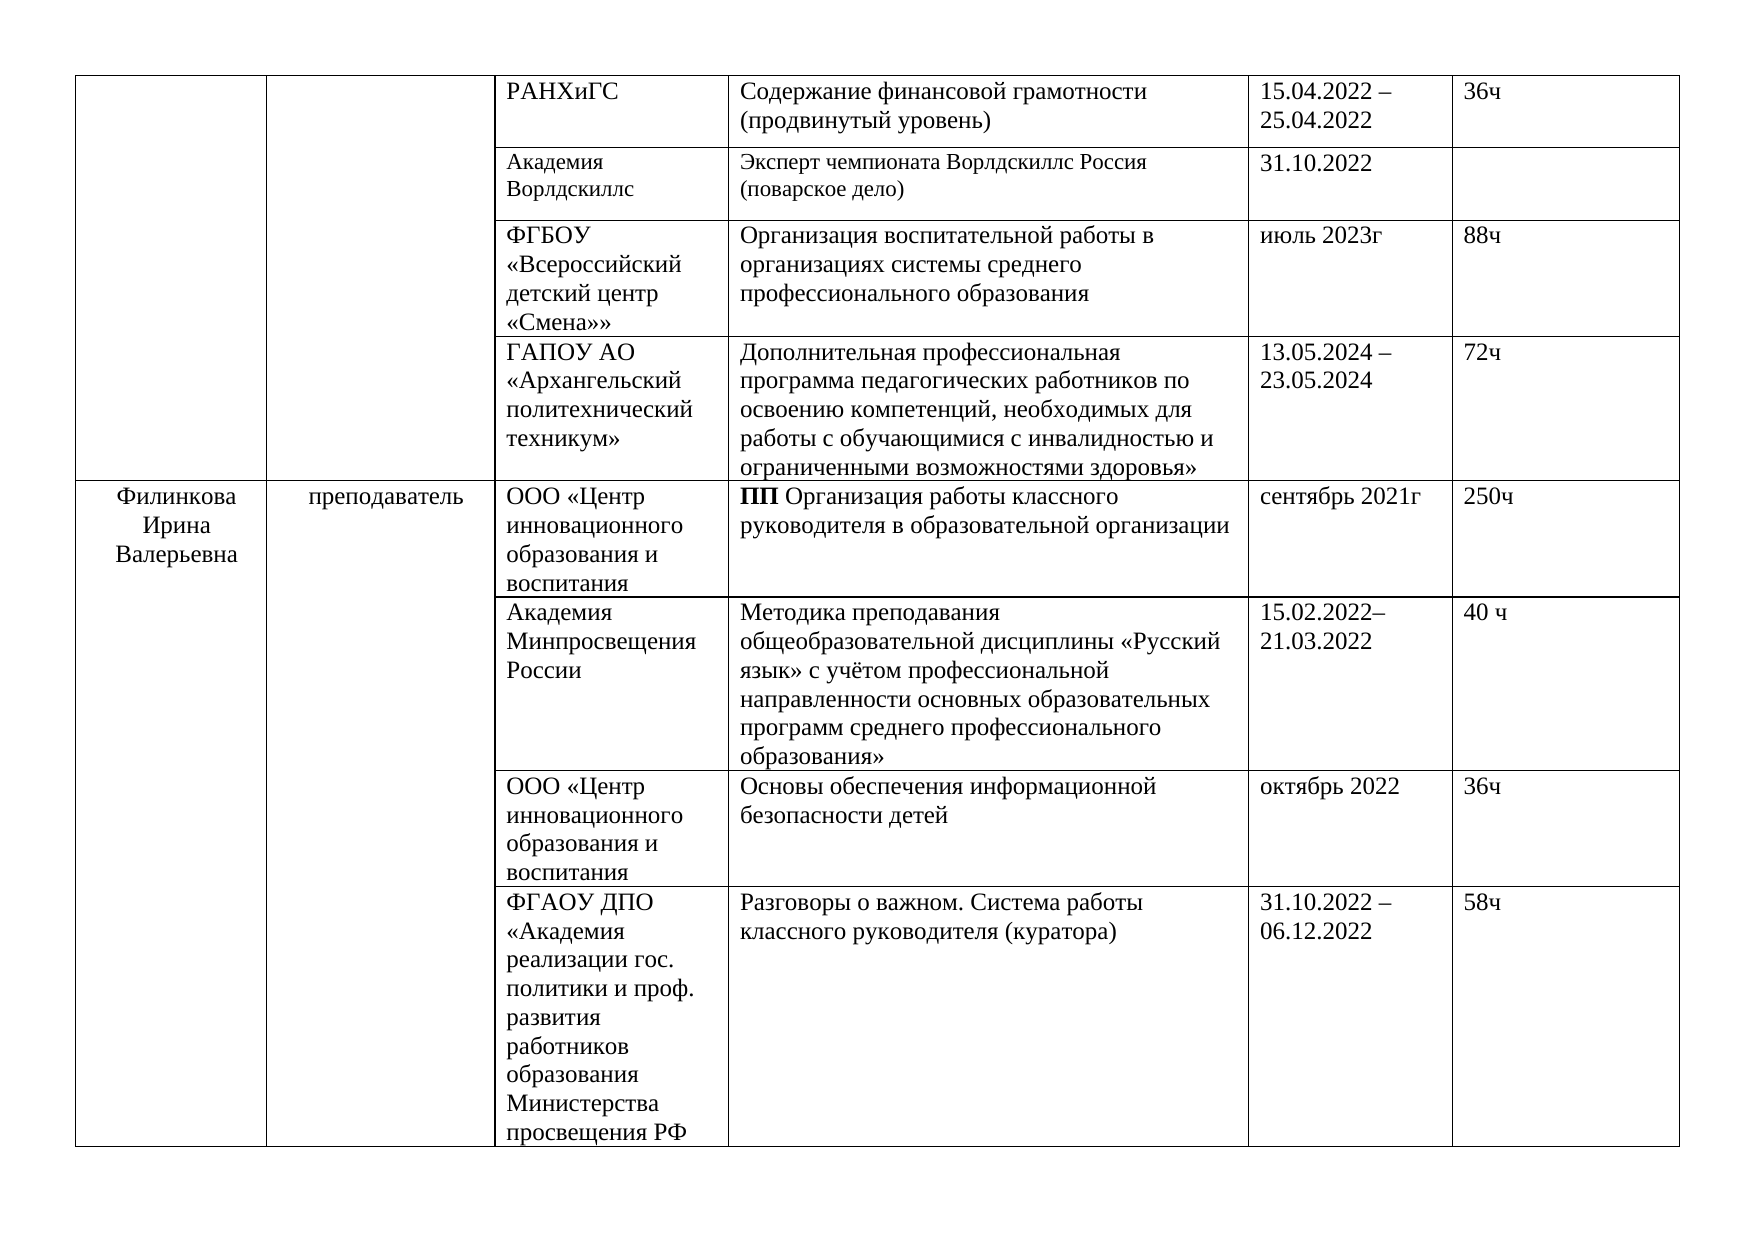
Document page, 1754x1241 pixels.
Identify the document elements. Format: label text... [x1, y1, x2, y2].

table_cell [1453, 148, 1679, 219]
table_cell Содержание финансовой грамотности (продвинутый уровень) [729, 76, 1248, 147]
table_cell 13.05.2024 – 23.05.2024 [1249, 337, 1452, 480]
table_cell 36ч [1453, 76, 1679, 147]
table_cell ООО «Центр инновационного образования и воспитания [496, 771, 728, 886]
table_cell 58ч [1453, 887, 1679, 1146]
table_cell октябрь 2022 [1249, 771, 1452, 886]
table_cell Методика преподавания общеобразовательной дисциплины «Русский язык» с учётом профессиональной направленности основных образовательных программ среднего профессионального образования» [729, 598, 1248, 770]
table_cell 15.02.2022– 21.03.2022 [1249, 598, 1452, 770]
table_cell Академия Минпросвещения России [496, 598, 728, 770]
table_cell июль 2023г [1249, 221, 1452, 336]
table_cell 31.10.2022 [1249, 148, 1452, 219]
table_cell преподаватель [267, 481, 494, 1146]
table_cell ООО «Центр инновационного образования и воспитания [496, 481, 728, 596]
table_cell сентябрь 2021г [1249, 481, 1452, 596]
table_cell Разговоры о важном. Система работы классного руководителя (куратора) [729, 887, 1248, 1146]
table_cell 40 ч [1453, 598, 1679, 770]
table_cell 15.04.2022 – 25.04.2022 [1249, 76, 1452, 147]
table_cell ГАПОУ АО «Архангельский политехнический техникум» [496, 337, 728, 480]
table_cell 72ч [1453, 337, 1679, 480]
table_cell Организация воспитательной работы в организациях системы среднего профессионального образования [729, 221, 1248, 336]
table_cell 250ч [1453, 481, 1679, 596]
table_cell Основы обеспечения информационной безопасности детей [729, 771, 1248, 886]
table_cell 36ч [1453, 771, 1679, 886]
table_cell ПП Организация работы классного руководителя в образовательной организации [729, 481, 1248, 596]
table_cell 88ч [1453, 221, 1679, 336]
table_cell Филинкова Ирина Валерьевна [76, 481, 266, 1146]
table_cell ФГБОУ «Всероссийский детский центр «Смена»» [496, 221, 728, 336]
table_cell 31.10.2022 – 06.12.2022 [1249, 887, 1452, 1146]
table_cell Дополнительная профессиональная программа педагогических работников по освоению компетенций, необходимых для работы с обучающимися с инвалидностью и ограниченными возможностями здоровья» [729, 337, 1248, 480]
table_cell ФГАОУ ДПО «Академия реализации гос. политики и проф. развития работников образования Министерства просвещения РФ [496, 887, 728, 1146]
table_cell РАНХиГС [496, 76, 728, 147]
table_cell Эксперт чемпионата Ворлдскиллс Россия (поварское дело) [729, 148, 1248, 219]
table_cell Академия Ворлдскиллс [496, 148, 728, 219]
